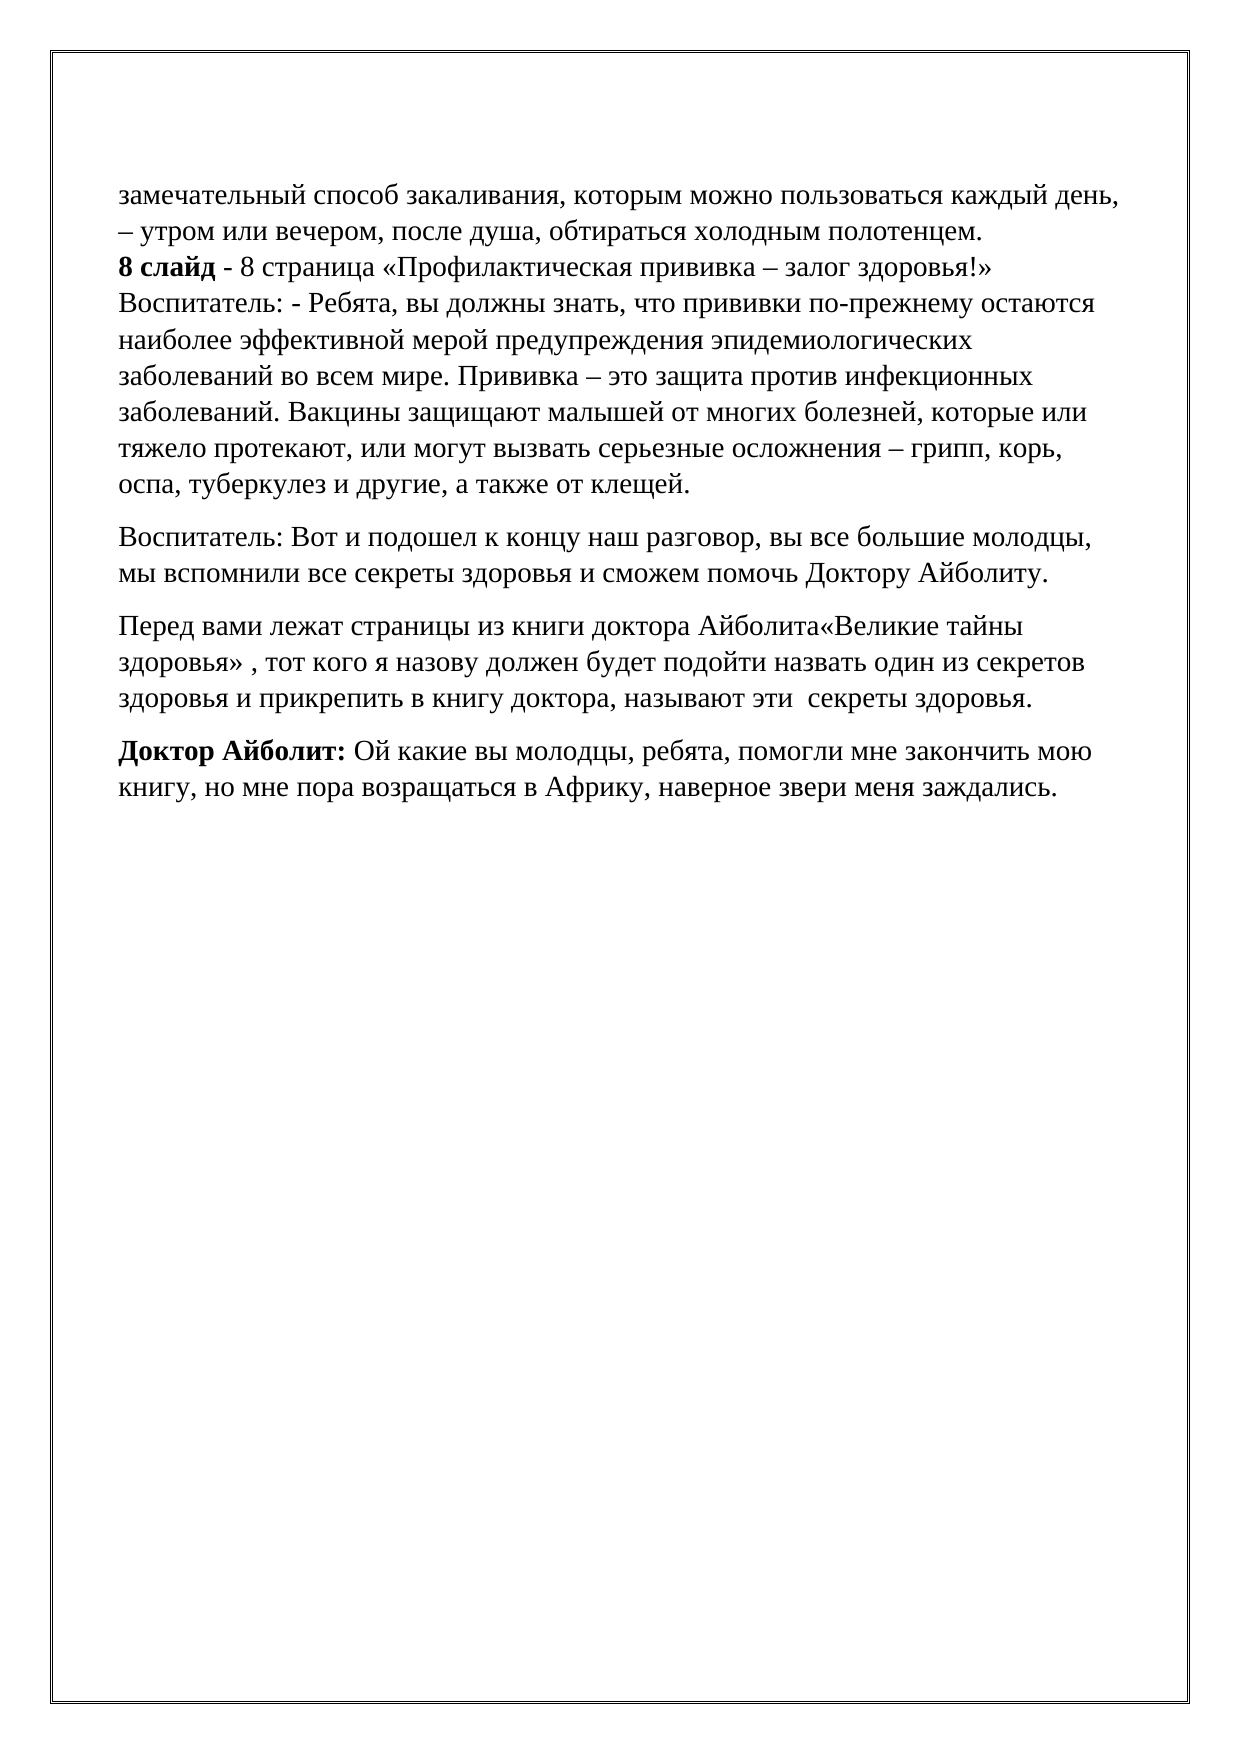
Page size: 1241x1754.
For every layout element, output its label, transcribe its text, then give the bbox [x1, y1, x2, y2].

text Доктор Айболит: Ой какие вы молодцы, ребята, помогли мне закончить мою книгу, но мне пора возращаться в Африку, наверное звери меня заждались. [118, 733, 1122, 803]
text Воспитатель: Вот и подошел к концу наш разговор, вы все большие молодцы, мы вспомнили все секреты здоровья и сможем помочь Доктору Айболиту. [118, 519, 1122, 589]
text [118, 177, 1122, 500]
text Перед вами лежат страницы из книги доктора Айболита«Великие тайны здоровья» , тот кого я назову должен будет подойти назвать один из секретов здоровья и прикрепить в книгу доктора, называют эти секреты здоровья. [118, 608, 1122, 714]
